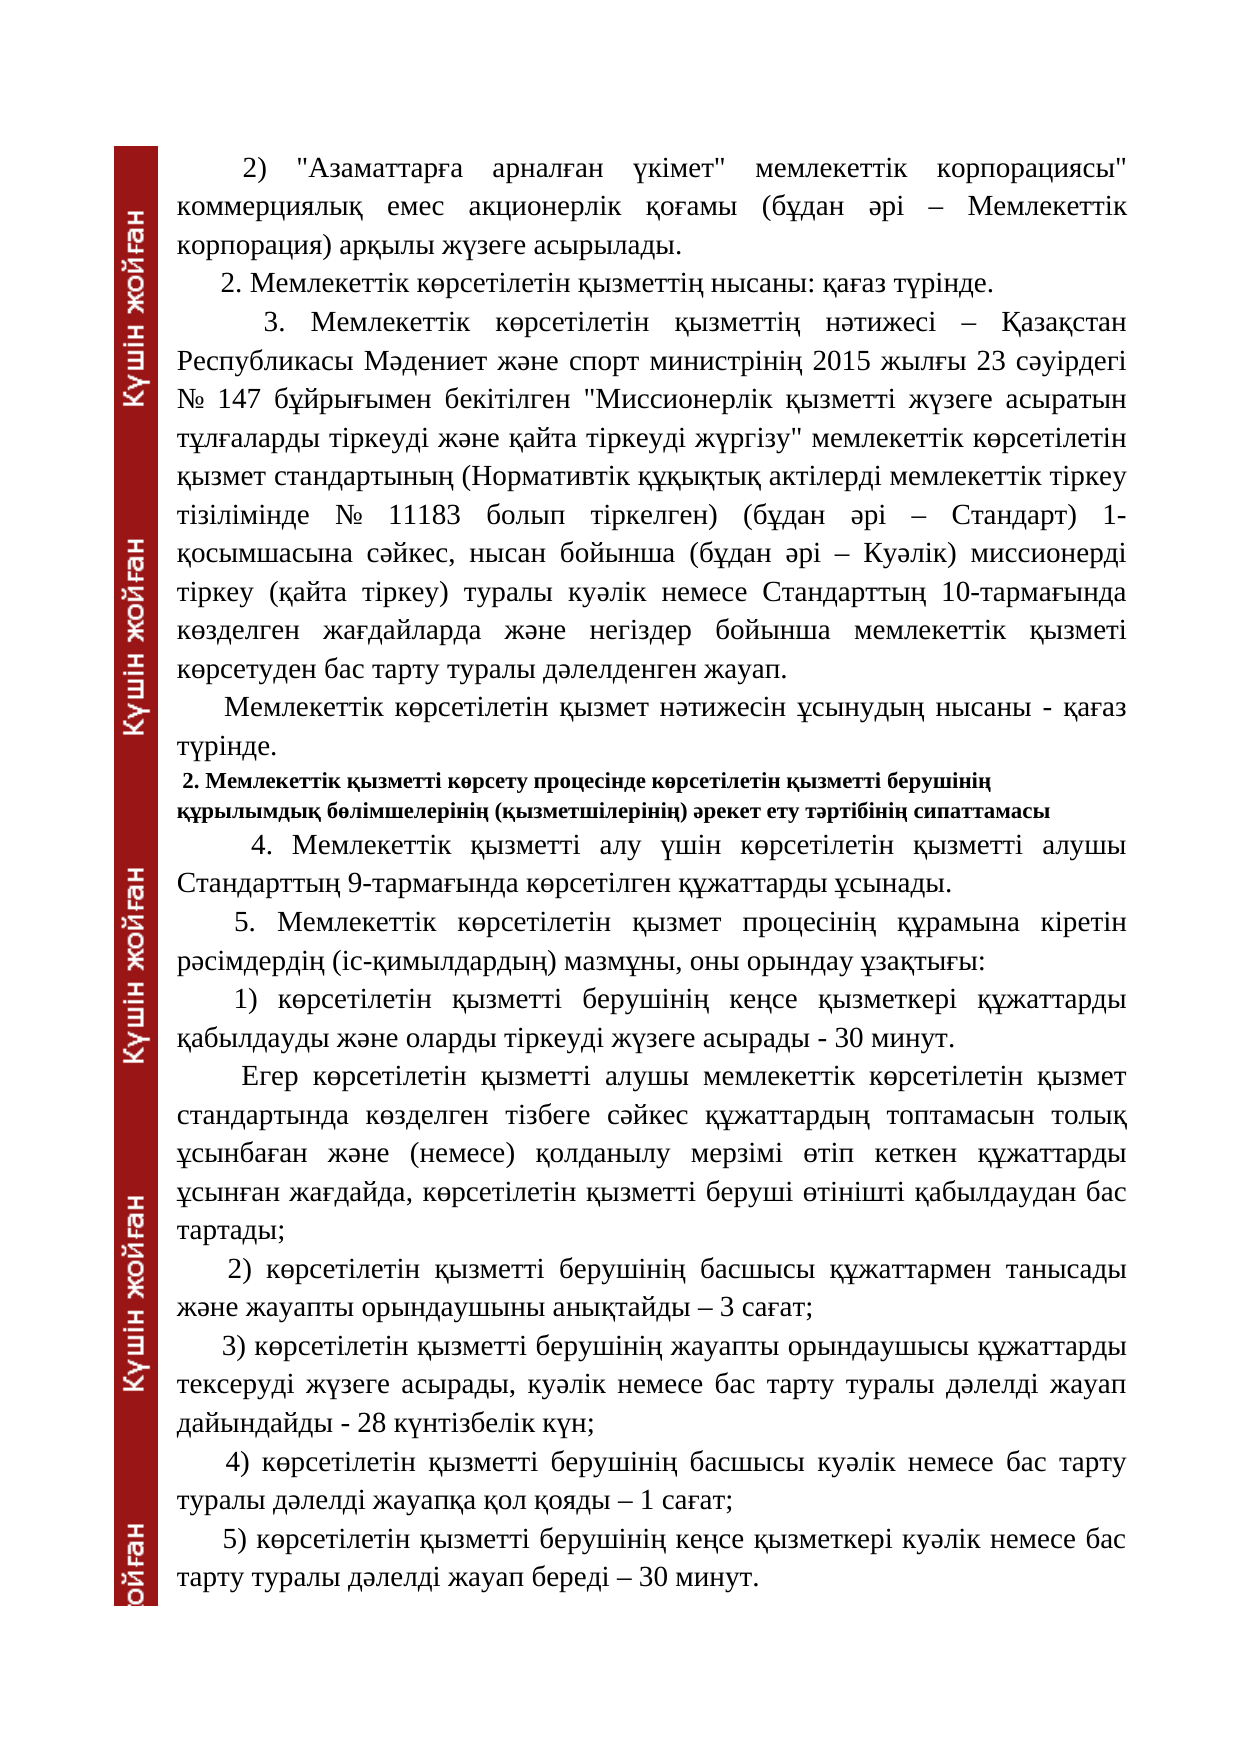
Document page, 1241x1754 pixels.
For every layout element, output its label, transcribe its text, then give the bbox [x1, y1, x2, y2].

text Егер көрсетілетін қызметті алушы мемлекеттік көрсетілетін қызмет стандартында көзделген тізбеге сәйкес құжаттардың топтамасын толық ұсынбаған және (немесе) қолданылу мерзімі өтіп кеткен құжаттарды ұсынған жағдайда, көрсетілетін қызметті беруші өтінішті қабылдаудан бас тартады; [112, 1058, 1128, 1246]
text 4. Мемлекеттік қызметті алу үшін көрсетілетін қызметті алушы Стандарттың 9-тармағында көрсетілген құжаттарды ұсынады. [112, 827, 1128, 899]
picture [114, 899, 158, 904]
picture [114, 1053, 158, 1058]
picture [114, 762, 158, 767]
picture [114, 299, 158, 304]
text 2. Мемлекеттік көрсетілетін қызметтің нысаны: қағаз түрінде. [112, 266, 1128, 299]
text Мемлекеттік көрсетілетін қызмет нәтижесін ұсынудың нысаны - қағаз түрінде. [112, 689, 1128, 762]
text 4) көрсетілетін қызметті берушінің басшысы куәлік немесе бас тарту туралы дәлелді жауапқа қол қояды – 1 сағат; [112, 1444, 1128, 1516]
text 1) көрсетілетін қызметті берушінің кеңсе қызметкері құжаттарды қабылдауды және оларды тіркеуді жүзеге асырады - 30 минут. [112, 981, 1128, 1053]
picture [114, 1246, 158, 1251]
picture [114, 1593, 158, 1606]
picture [114, 1516, 158, 1521]
text 5) көрсетілетін қызметті берушінің кеңсе қызметкері куәлік немесе бас тарту туралы дәлелді жауап береді – 30 минут. [112, 1521, 1128, 1593]
text 5. Мемлекеттік көрсетілетін қызмет процесінің құрамына кіретін рәсімдердің (іс-қимылдардың) мазмұны, оны орындау ұзақтығы: [112, 904, 1128, 976]
text 2) көрсетілетін қызметті берушінің басшысы құжаттармен танысады және жауапты орындаушыны анықтайды – 3 сағат; [112, 1251, 1128, 1323]
text 3. Мемлекеттік көрсетілетін қызметтің нәтижесі – Қазақстан Республикасы Мәдениет және спорт министрінің 2015 жылғы 23 сәуірдегі № 147 бұйрығымен бекітілген "Миссионерлік қызметті жүзеге асыратын тұлғаларды тіркеуді және қайта тіркеуді жүргізу" мемлекеттік көрсетілетін қызмет стандартының (Нормативтік құқықтық актілерді мемлекеттік тіркеу тізілімінде № 11183 болып тіркелген) (бұдан әрі – Стандарт) 1-қосымшасына сәйкес, нысан бойынша (бұдан әрі – Куәлік) миссионерді тіркеу (қайта тіркеу) туралы куәлік немесе Стандарттың 10-тармағында көзделген жағдайларда және негіздер бойынша мемлекеттік қызметі көрсетуден бас тарту туралы дәлелденген жауап. [112, 304, 1128, 684]
text 2) "Азаматтарға арналған үкімет" мемлекеттік корпорациясы" коммерциялық емес акционерлік қоғамы (бұдан әрі – Мемлекеттік корпорация) арқылы жүзеге асырылады. [112, 150, 1128, 261]
picture [114, 146, 158, 150]
picture [114, 976, 158, 981]
picture [114, 823, 158, 827]
text 3) көрсетілетін қызметті берушінің жауапты орындаушысы құжаттарды тексеруді жүзеге асырады, куәлік немесе бас тарту туралы дәлелді жауап дайындайды - 28 күнтізбелік күн; [112, 1328, 1128, 1439]
picture [114, 684, 158, 689]
picture [114, 261, 158, 266]
picture [114, 1439, 158, 1444]
text 2. Мемлекеттік қызметті көрсету процесінде көрсетілетін қызметті берушінің құрылымдық бөлімшелерінің (қызметшілерінің) әрекет ету тәртібінің сипаттамасы [112, 767, 1128, 823]
picture [114, 1323, 158, 1328]
